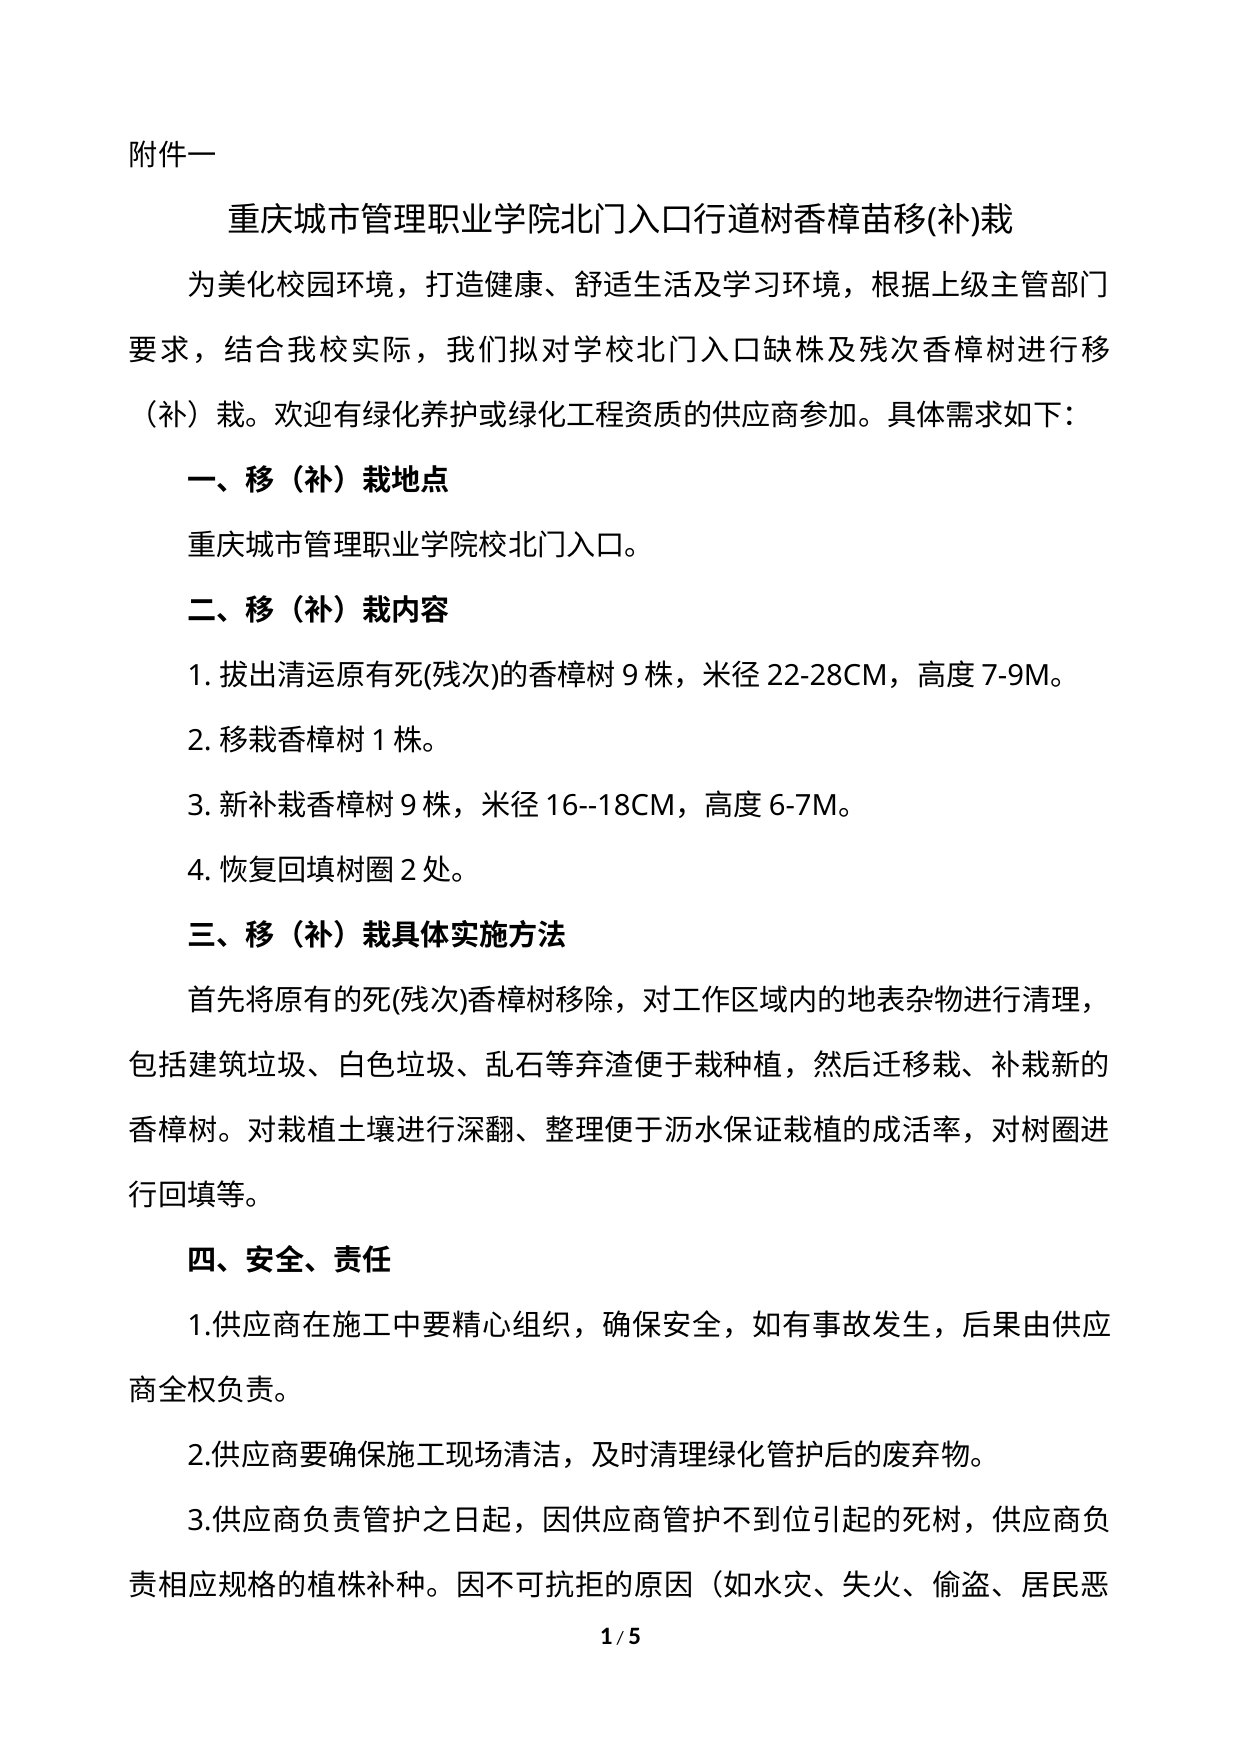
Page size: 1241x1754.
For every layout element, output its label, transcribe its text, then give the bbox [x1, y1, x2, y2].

text 1.供应商在施工中要精心组织，确保安全，如有事故发生，后果由供应商全权负责。 [129, 1290, 1111, 1420]
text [129, 1485, 1111, 1615]
text 2.供应商要确保施工现场清洁，及时清理绿化管护后的废弃物。 [129, 1420, 1111, 1485]
text 附件一 [129, 120, 1111, 185]
text 3. 新补栽香樟树9株，米径16--18CM，高度6-7M。 [129, 770, 1111, 835]
text 重庆城市管理职业学院北门入口行道树香樟苗移(补)栽 [129, 185, 1111, 250]
text 四、安全、责任 [129, 1225, 1111, 1290]
text 重庆城市管理职业学院校北门入口。 [129, 510, 1111, 575]
text 4. 恢复回填树圈2处。 [129, 835, 1111, 900]
text 二、移（补）栽内容 [129, 575, 1111, 640]
text 为美化校园环境，打造健康、舒适生活及学习环境，根据上级主管部门要求，结合我校实际，我们拟对学校北门入口缺株及残次香樟树进行移（补）栽。欢迎有绿化养护或绿化工程资质的供应商参加。具体需求如下： [129, 250, 1111, 445]
list 移（补）栽地点 [129, 445, 1111, 510]
text 首先将原有的死(残次)香樟树移除，对工作区域内的地表杂物进行清理，包括建筑垃圾、白色垃圾、乱石等弃渣便于栽种植，然后迁移栽、补栽新的香樟树。对栽植土壤进行深翻、整理便于沥水保证栽植的成活率，对树圈进行回填等。 [129, 965, 1111, 1225]
text 1. 拔出清运原有死(残次)的香樟树9株，米径22-28CM，高度7-9M。 [129, 640, 1111, 705]
text 三、移（补）栽具体实施方法 [129, 900, 1111, 965]
text 2. 移栽香樟树1株。 [129, 705, 1111, 770]
